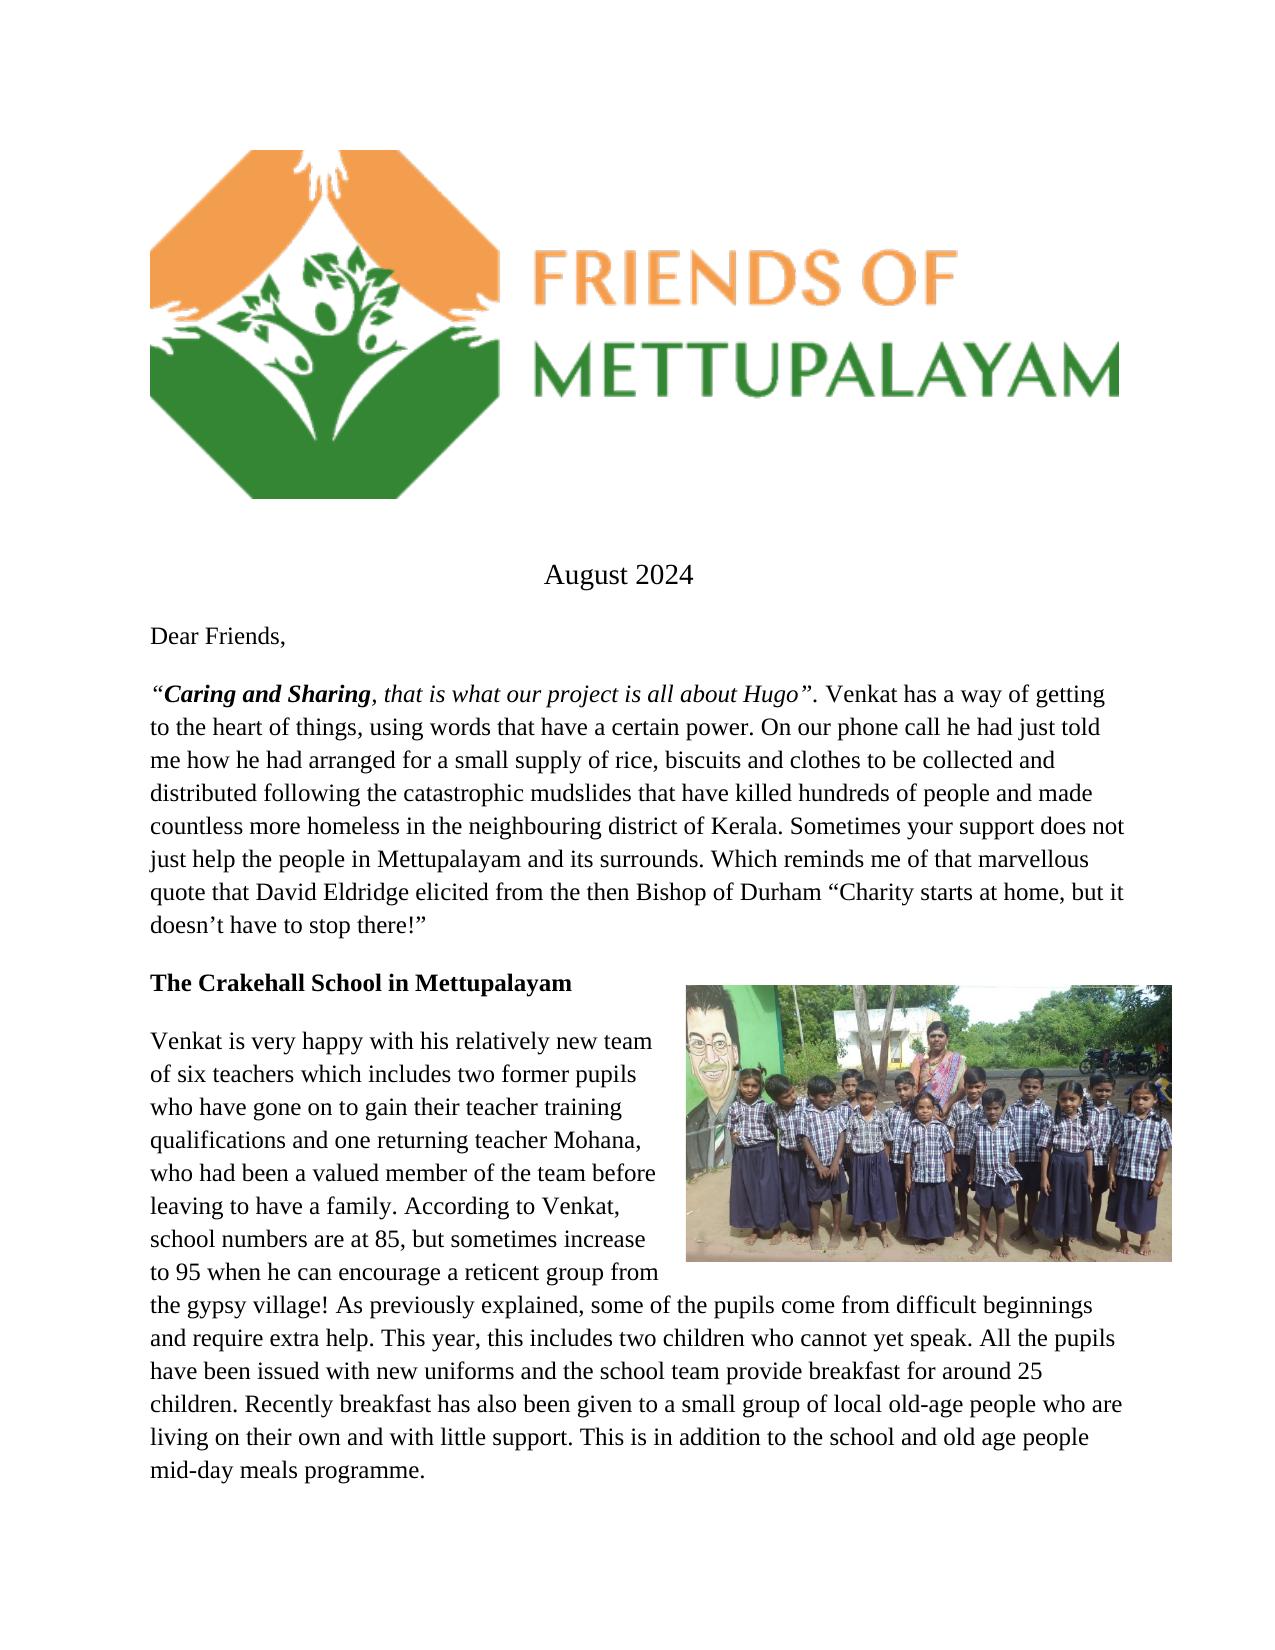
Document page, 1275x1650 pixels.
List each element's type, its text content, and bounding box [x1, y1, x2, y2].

text August 2024 [150, 557, 1125, 591]
picture [684, 985, 1172, 1261]
text “Caring and Sharing, that is what our project is all about Hugo”. Venkat has a way of getting to the heart of things, using words that have a certain power. On our phone call he had just told me how he had arranged for a small supply of rice, biscuits and clothes to be collected and distributed following the catastrophic mudslides that have killed hundreds of people and made countless more homeless in the neighbouring district of Kerala. Sometimes your support does not just help the people in Mettupalayam and its surrounds. Which reminds me of that marvellous quote that David Eldridge elicited from the then Bishop of Durham “Charity starts at home, but it doesn’t have to stop there!” [150, 679, 1125, 939]
text Venkat is very happy with his relatively new team of six teachers which includes two former pupils who have gone on to gain their teacher training qualifications and one returning teacher Mohana, who had been a valued member of the team before leaving to have a family. According to Venkat, school numbers are at 85, but sometimes increase to 95 when he can encourage a reticent group from the gypsy village! As previously explained, some of the pupils come from difficult beginnings and require extra help. This year, this includes two children who cannot yet speak. All the pupils have been issued with new uniforms and the school team provide breakfast for around 25 children. Recently breakfast has also been given to a small group of local old-age people who are living on their own and with little support. This is in addition to the school and old age people mid-day meals programme. [150, 1026, 1125, 1484]
text Dear Friends, [150, 621, 1125, 650]
picture [150, 150, 1119, 499]
text The Crakehall School in Mettupalayam [150, 968, 1125, 997]
